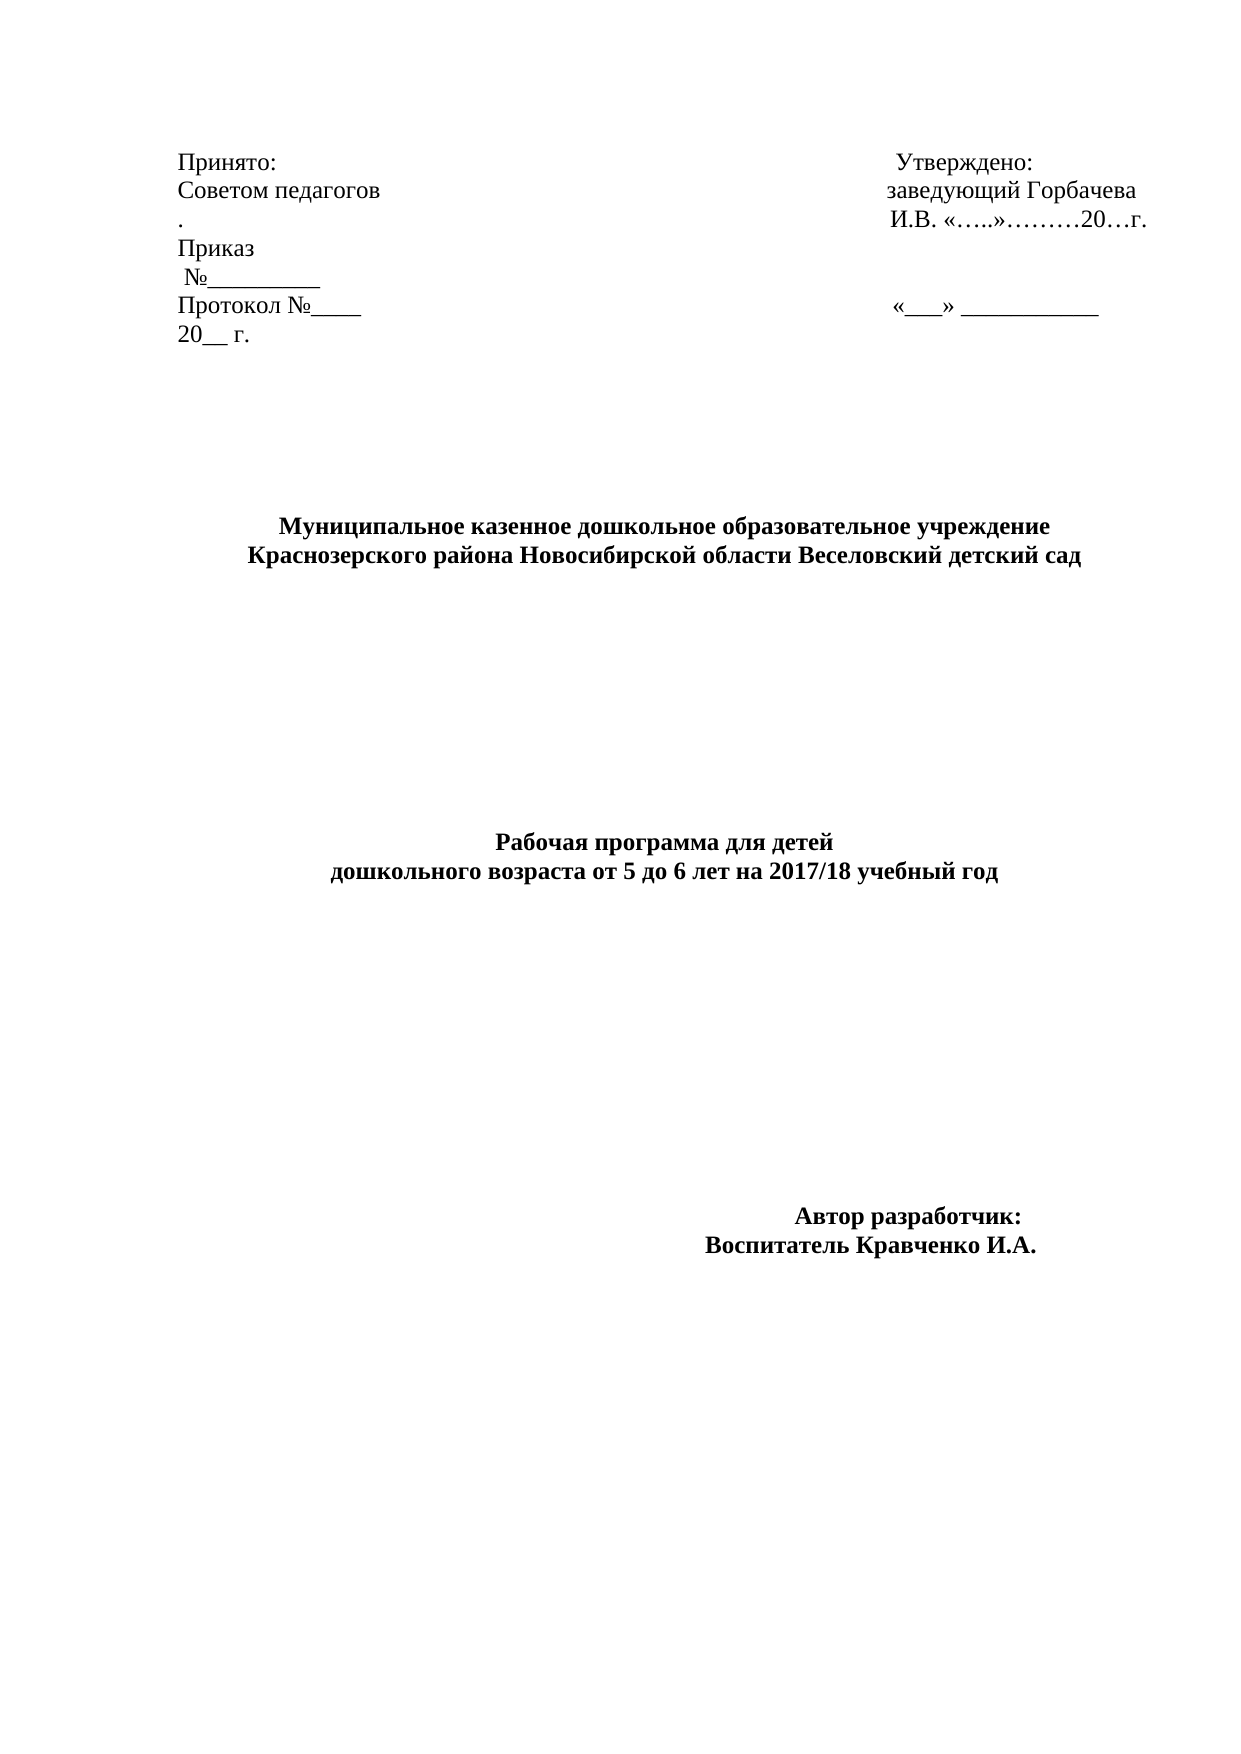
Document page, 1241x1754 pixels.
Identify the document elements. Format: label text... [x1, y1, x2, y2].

text Краснозерского района Новосибирской области Веселовский детский сад [177, 540, 1152, 568]
text Протокол №____ «___» ___________ 20__ г. [177, 291, 1152, 348]
text Советом педагогов заведующий Горбачева . И.В. «…..»………20…г. Приказ [177, 176, 1152, 262]
text Автор разработчик: [177, 1201, 1152, 1230]
text №_________ [177, 262, 1152, 291]
text Принято: Утверждено: [177, 147, 1152, 176]
text Муниципальное казенное дошкольное образовательное учреждение [177, 511, 1152, 540]
text Воспитатель Кравченко И.А. [177, 1230, 1152, 1258]
text дошкольного возраста от 5 до 6 лет на 2017/18 учебный год [177, 856, 1152, 885]
text Рабочая программа для детей [177, 827, 1152, 856]
